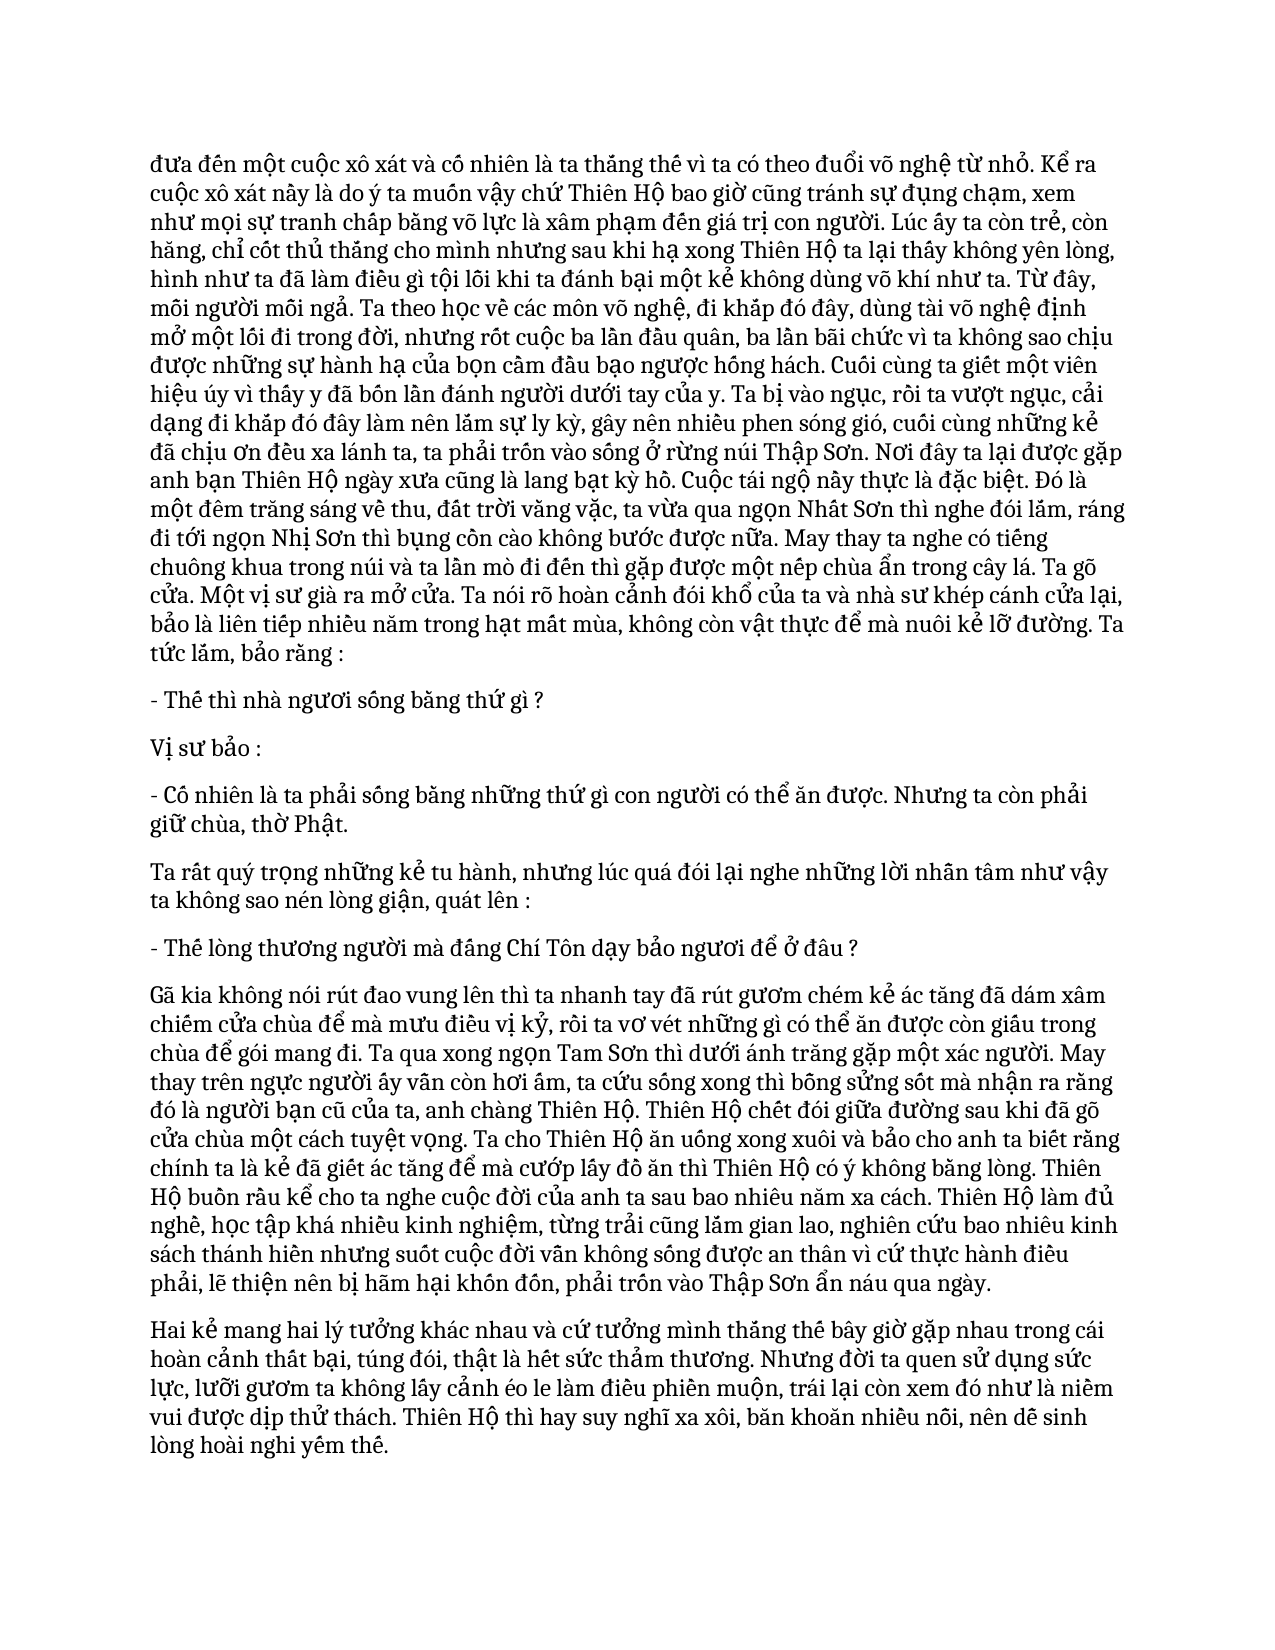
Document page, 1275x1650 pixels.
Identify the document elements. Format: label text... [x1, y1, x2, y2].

text - Cố nhiên là ta phải sống bằng những thứ gì con người có thể ăn được. Nhưng ta còn phải giữ chùa, thờ Phật. [150, 781, 1125, 839]
text Vị sư bảo : [150, 734, 1125, 762]
text - Thế lòng thương người mà đấng Chí Tôn dạy bảo ngươi để ở đâu ? [150, 934, 1125, 962]
text Hai kẻ mang hai lý tưởng khác nhau và cứ tưởng mình thắng thế bây giờ gặp nhau trong cái hoàn cảnh thất bại, túng đói, thật là hết sức thảm thương. Nhưng đời ta quen sử dụng sức lực, lưỡi gươm ta không lấy cảnh éo le làm điều phiền muộn, trái lại còn xem đó như là niềm vui được dịp thử thách. Thiên Hộ thì hay suy nghĩ xa xôi, băn khoăn nhiều nỗi, nên dễ sinh lòng hoài nghi yếm thế. [150, 1316, 1125, 1460]
text Gã kia không nói rút đao vung lên thì ta nhanh tay đã rút gươm chém kẻ ác tăng đã dám xâm chiếm cửa chùa để mà mưu điều vị kỷ, rồi ta vơ vét những gì có thể ăn được còn giấu trong chùa để gói mang đi. Ta qua xong ngọn Tam Sơn thì dưới ánh trăng gặp một xác người. May thay trên ngực người ấy vẫn còn hơi ấm, ta cứu sống xong thì bỗng sửng sốt mà nhận ra rằng đó là người bạn cũ của ta, anh chàng Thiên Hộ. Thiên Hộ chết đói giữa đường sau khi đã gõ cửa chùa một cách tuyệt vọng. Ta cho Thiên Hộ ăn uống xong xuôi và bảo cho anh ta biết rằng chính ta là kẻ đã giết ác tăng để mà cướp lấy đồ ăn thì Thiên Hộ có ý không bằng lòng. Thiên Hộ buồn rầu kể cho ta nghe cuộc đời của anh ta sau bao nhiêu năm xa cách. Thiên Hộ làm đủ nghề, học tập khá nhiều kinh nghiệm, từng trải cũng lắm gian lao, nghiên cứu bao nhiêu kinh sách thánh hiền nhưng suốt cuộc đời vẫn không sống được an thân vì cứ thực hành điều phải, lẽ thiện nên bị hãm hại khốn đốn, phải trốn vào Thập Sơn ẩn náu qua ngày. [150, 981, 1125, 1297]
text Ta rất quý trọng những kẻ tu hành, nhưng lúc quá đói lại nghe những lời nhẫn tâm như vậy ta không sao nén lòng giận, quát lên : [150, 857, 1125, 915]
text - Thế thì nhà ngươi sống bằng thứ gì ? [150, 686, 1125, 715]
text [150, 150, 1125, 667]
